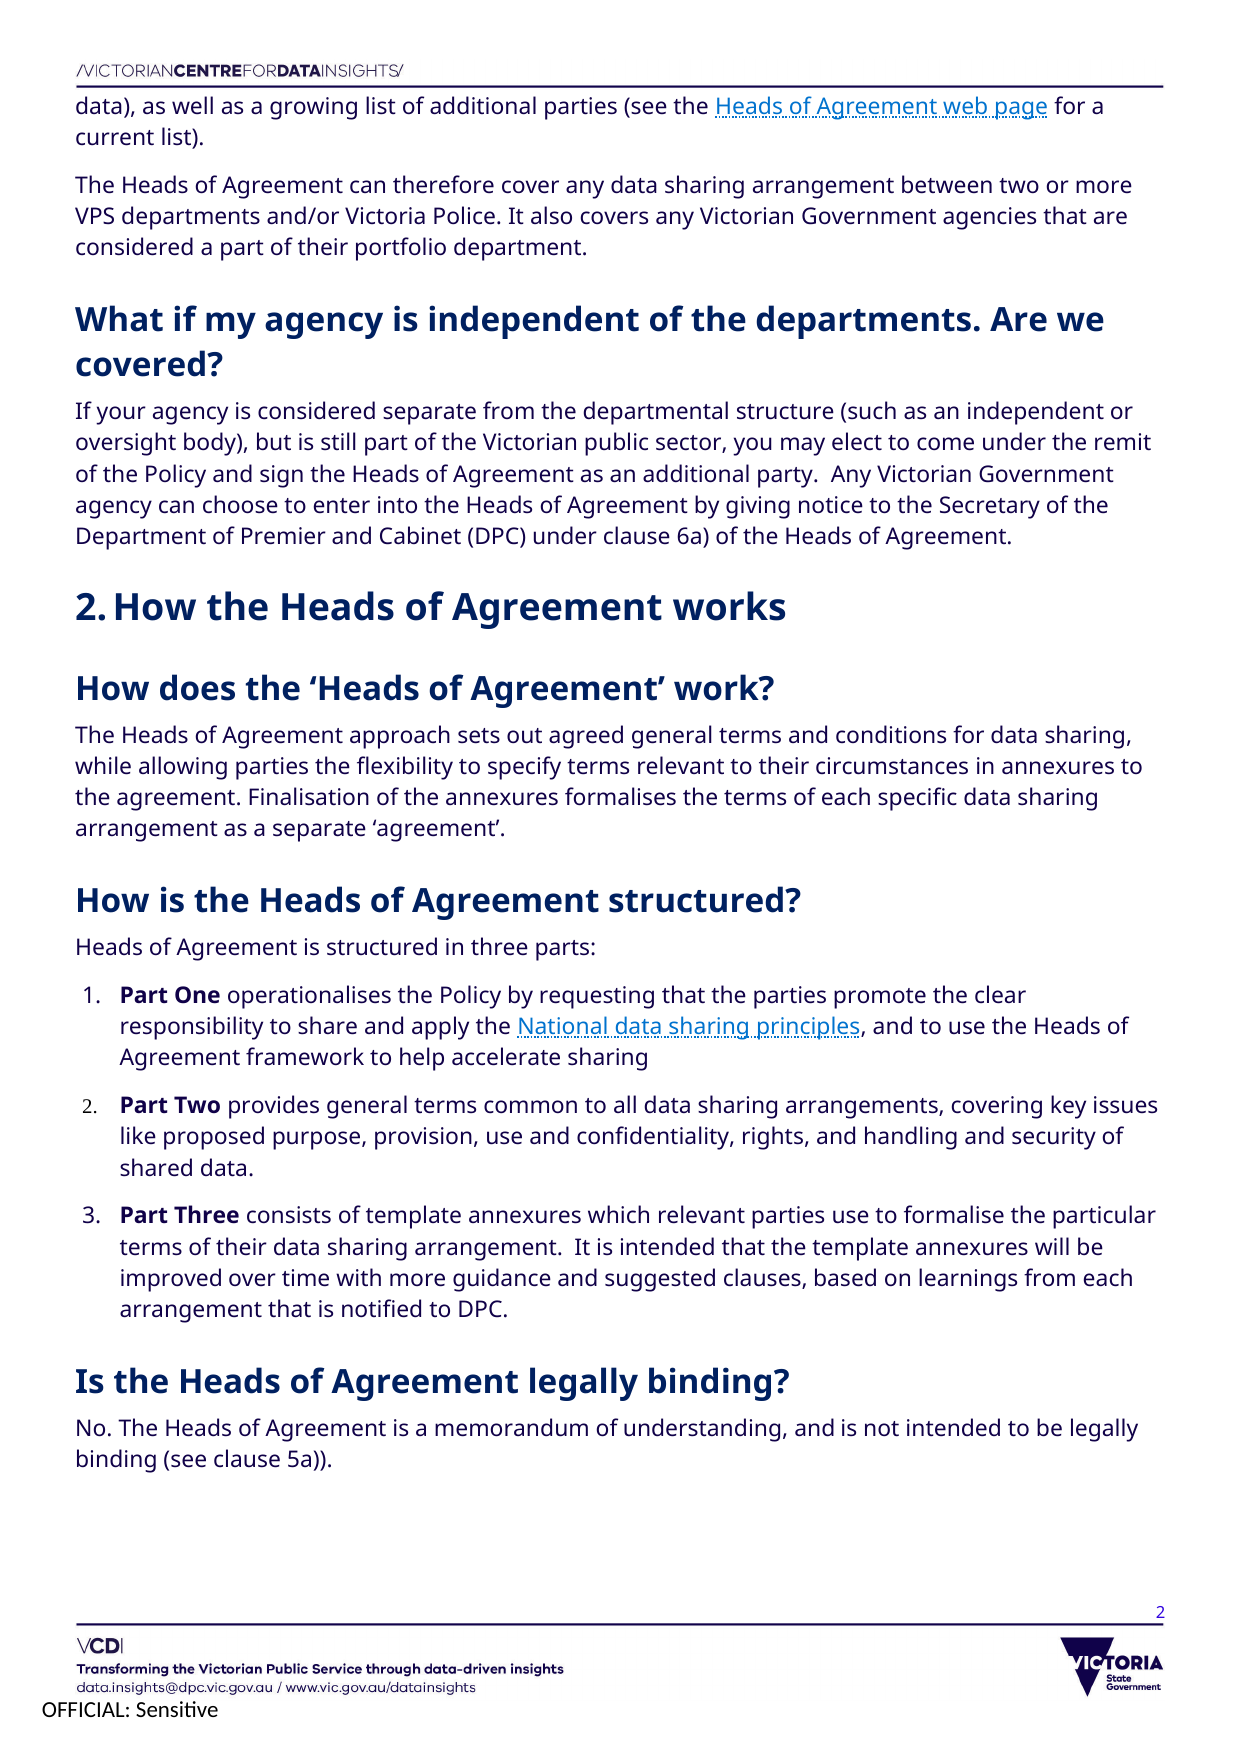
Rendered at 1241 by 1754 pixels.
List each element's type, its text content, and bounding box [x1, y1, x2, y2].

list Part Two provides general terms common to all data sharing arrangements, covering key issues like proposed purpose, provision, use and confidentiality, rights, and handling and security of shared data. [82, 1089, 1165, 1183]
list Part One operationalises the Policy by requesting that the parties promote the clear responsibility to share and apply the National data sharing principles, and to use the Heads of Agreement framework to help accelerate sharing [82, 978, 1165, 1072]
text If your agency is considered separate from the departmental structure (such as an independent or oversight body), but is still part of the Victorian public sector, you may elect to come under the remit of the Policy and sign the Heads of Agreement as an additional party. Any Victorian Government agency can choose to enter into the Heads of Agreement by giving notice to the Secretary of the Department of Premier and Cabinet (DPC) under clause 6a) of the Heads of Agreement. [75, 395, 1165, 551]
text No. The Heads of Agreement is a memorandum of understanding, and is not intended to be legally binding (see clause 5a)). [75, 1411, 1165, 1474]
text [75, 90, 1165, 152]
text The Heads of Agreement approach sets out agreed general terms and conditions for data sharing, while allowing parties the flexibility to specify terms relevant to their circumstances in annexures to the agreement. Finalisation of the annexures formalises the terms of each specific data sharing arrangement as a separate ‘agreement’. [75, 718, 1165, 843]
picture [75, 1623, 1166, 1701]
subtitle How the Heads of Agreement works [75, 580, 1165, 631]
subtitle How is the Heads of Agreement structured? [75, 877, 1165, 922]
subtitle How does the ‘Heads of Agreement’ work? [75, 665, 1165, 710]
list Part Three consists of template annexures which relevant parties use to formalise the particular terms of their data sharing arrangement. It is intended that the template annexures will be improved over time with more guidance and suggested clauses, based on learnings from each arrangement that is notified to DPC. [82, 1199, 1165, 1324]
text Heads of Agreement is structured in three parts: [75, 931, 1165, 962]
text The Heads of Agreement can therefore cover any data sharing arrangement between two or more VPS departments and/or Victoria Police. It also covers any Victorian Government agencies that are considered a part of their portfolio department. [75, 169, 1165, 262]
subtitle What if my agency is independent of the departments. Are we covered? [75, 296, 1165, 387]
subtitle Is the Heads of Agreement legally binding? [75, 1358, 1165, 1403]
picture [75, 59, 1166, 90]
